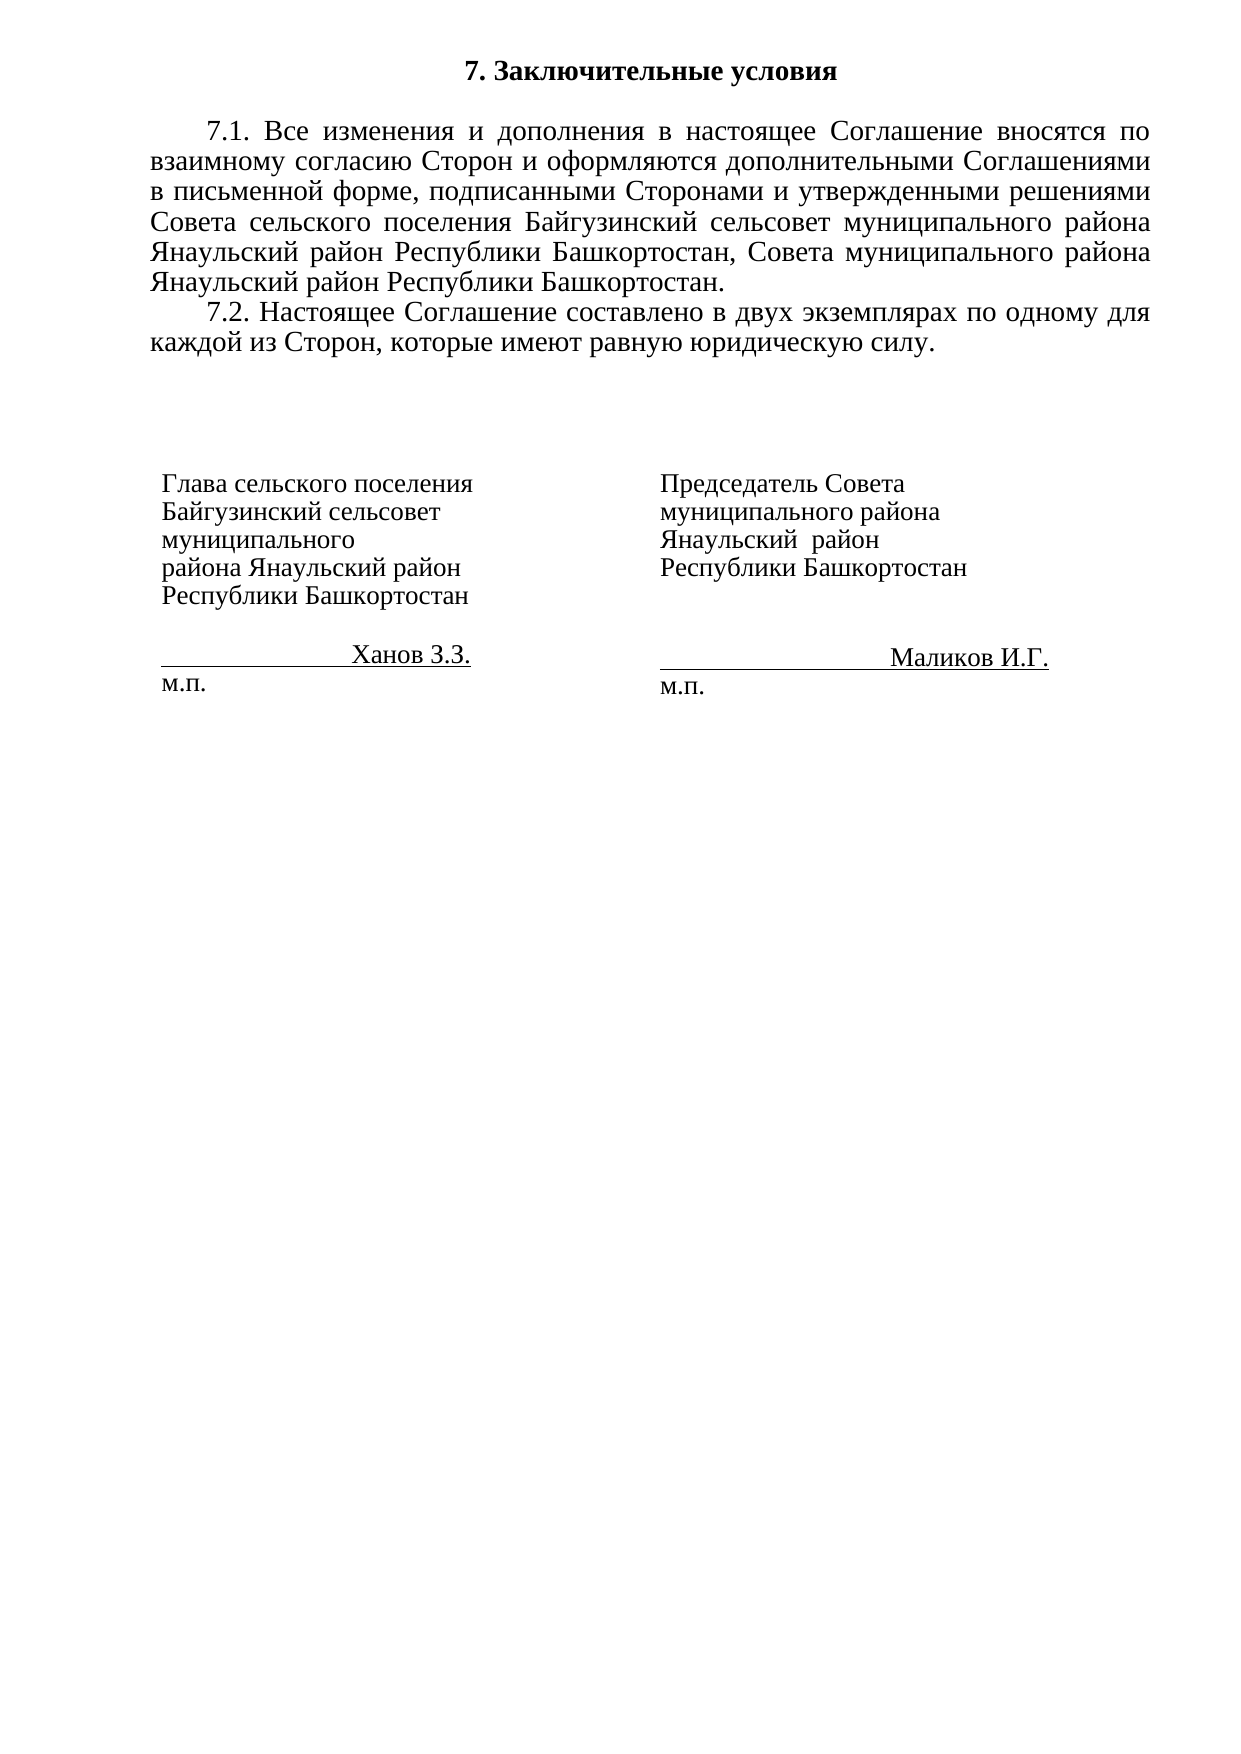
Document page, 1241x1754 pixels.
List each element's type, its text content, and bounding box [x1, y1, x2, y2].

table_header Председатель Совета муниципального района Янаульский район Республики Башкортостан Маликов И.Г. м.п. [649, 470, 1147, 700]
table_header Глава сельского поселения Байгузинский сельсовет муниципального района Янаульский район Республики Башкортостан Ханов З.З. м.п. [150, 470, 648, 700]
text 7. Заключительные условия [150, 56, 1152, 86]
text 7.1. Все изменения и дополнения в настоящее Соглашение вносятся по взаимному согласию Сторон и оформляются дополнительными Соглашениями в письменной форме, подписанными Сторонами и утвержденными решениями Совета сельского поселения Байгузинский сельсовет муниципального района Янаульский район Республики Башкортостан, Совета муниципального района Янаульский район Республики Башкортостан. [150, 116, 1152, 298]
text 7.2. Настоящее Соглашение составлено в двух экземплярах по одному для каждой из Сторон, которые имеют равную юридическую силу. [150, 298, 1152, 358]
